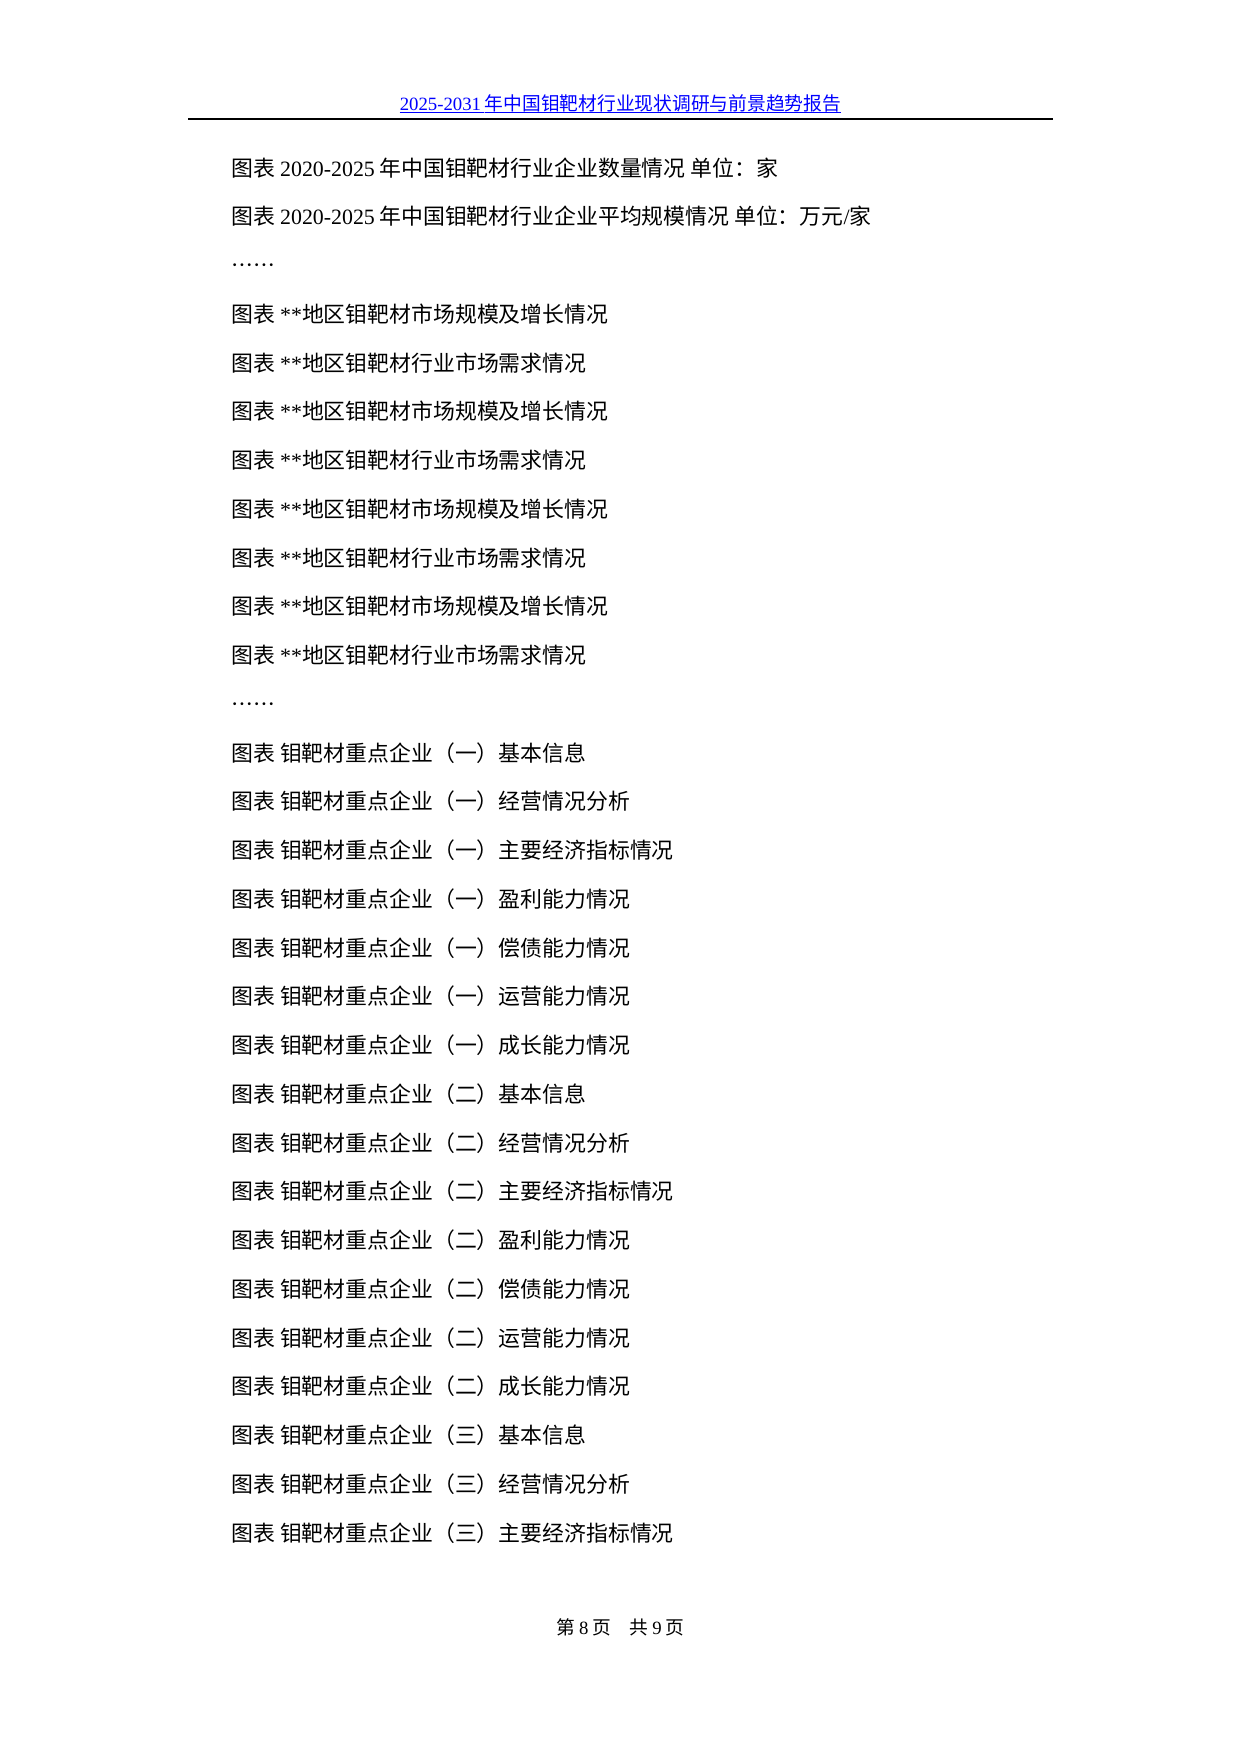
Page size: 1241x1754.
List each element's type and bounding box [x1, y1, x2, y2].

text [187, 150, 1053, 1548]
